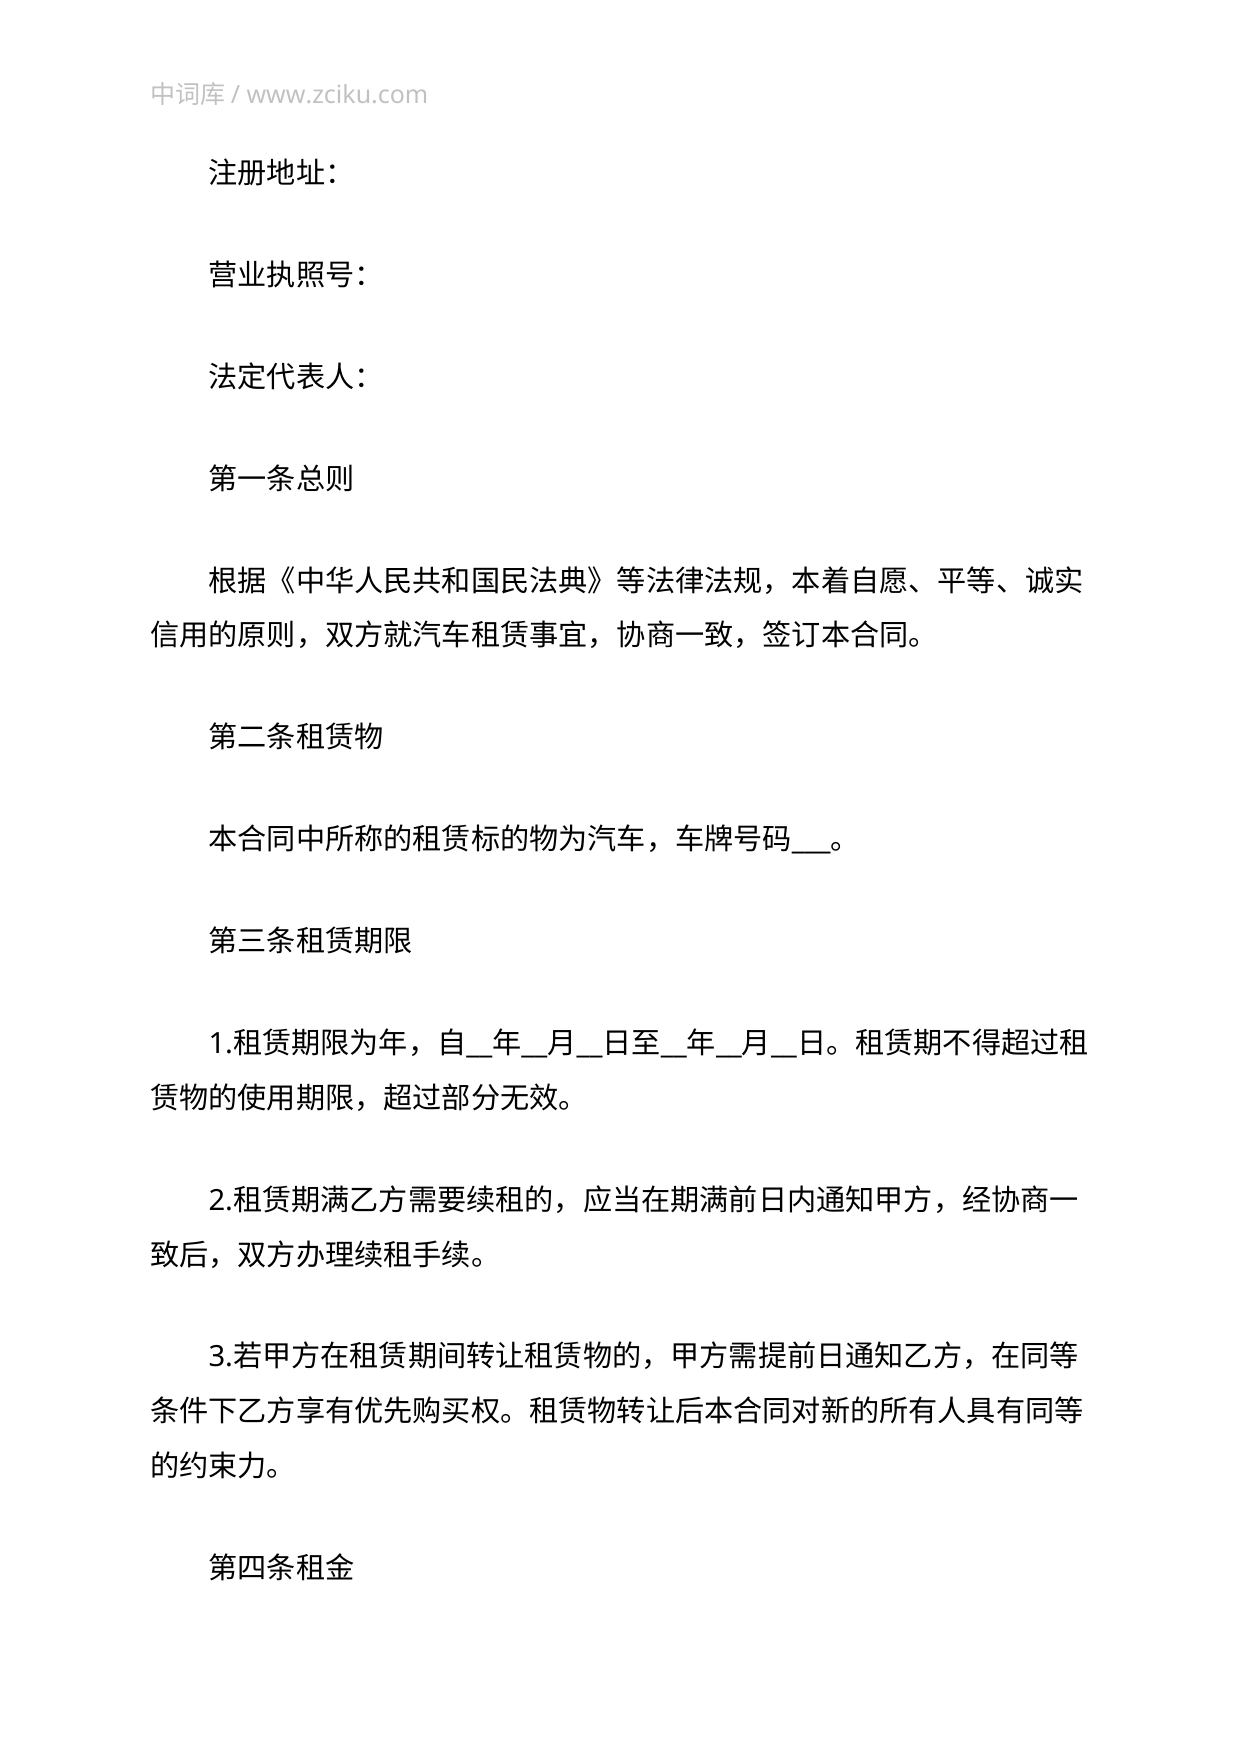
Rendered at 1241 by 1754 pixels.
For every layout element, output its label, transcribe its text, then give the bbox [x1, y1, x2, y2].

text 营业执照号： [150, 252, 1090, 294]
text 第一条总则 [150, 455, 1090, 498]
text 根据《中华人民共和国民法典》等法律法规，本着自愿、平等、诚实信用的原则，双方就汽车租赁事宜，协商一致，签订本合同。 [150, 557, 1090, 654]
text 注册地址： [150, 150, 1090, 192]
text 2.租赁期满乙方需要续租的，应当在期满前日内通知甲方，经协商一致后，双方办理续租手续。 [150, 1176, 1090, 1273]
text 1.租赁期限为年，自__年__月__日至__年__月__日。租赁期不得超过租赁物的使用期限，超过部分无效。 [150, 1019, 1090, 1117]
text 第三条租赁期限 [150, 917, 1090, 960]
text 第二条租赁物 [150, 714, 1090, 756]
text 法定代表人： [150, 353, 1090, 396]
text 本合同中所称的租赁标的物为汽车，车牌号码___。 [150, 816, 1090, 858]
text 第四条租金 [150, 1544, 1090, 1587]
text 3.若甲方在租赁期间转让租赁物的，甲方需提前日通知乙方，在同等条件下乙方享有优先购买权。租赁物转让后本合同对新的所有人具有同等的约束力。 [150, 1333, 1090, 1485]
